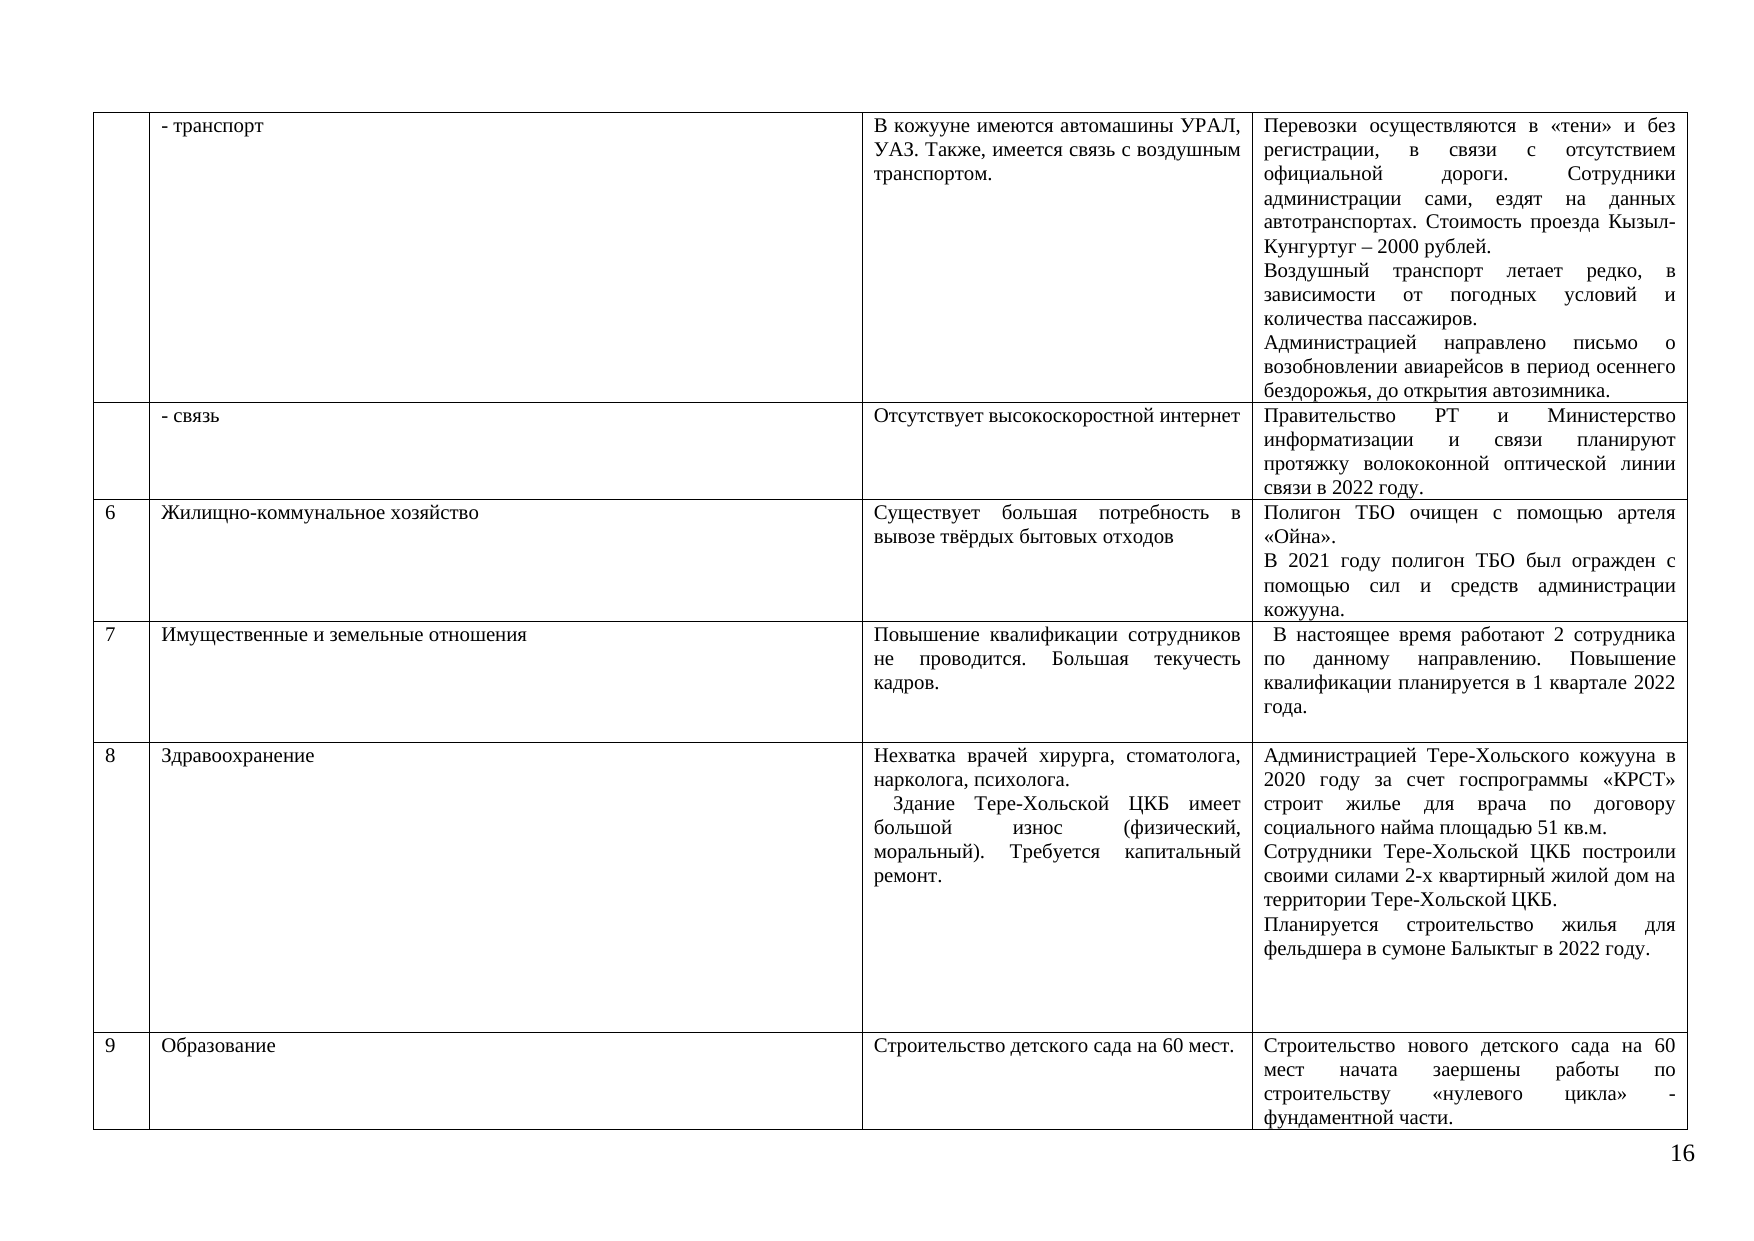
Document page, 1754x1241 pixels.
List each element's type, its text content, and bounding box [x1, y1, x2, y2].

table_cell - транспорт [150, 113, 862, 402]
table_cell Имущественные и земельные отношения [150, 622, 862, 742]
table_cell Строительство детского сада на 60 мест. [863, 1033, 1252, 1129]
table_cell [94, 113, 149, 402]
table_cell 6 [94, 500, 149, 621]
table_cell В настоящее время работают 2 сотрудника по данному направлению. Повышение квалификации планируется в 1 квартале 2022 года. [1253, 622, 1687, 742]
table_cell Правительство РТ и Министерство информатизации и связи планируют протяжку волококонной оптической линии связи в 2022 году. [1253, 403, 1687, 499]
table_cell В кожууне имеются автомашины УРАЛ, УАЗ. Также, имеется связь с воздушным транспортом. [863, 113, 1252, 402]
table_cell Полигон ТБО очищен с помощью артеля «Ойна». В 2021 году полигон ТБО был огражден с помощью сил и средств администрации кожууна. [1253, 500, 1687, 621]
table_cell 9 [94, 1033, 149, 1129]
table_cell Строительство нового детского сада на 60 мест начата заершены работы по строительству «нулевого цикла» - фундаментной части. [1253, 1033, 1687, 1129]
table_cell Жилищно-коммунальное хозяйство [150, 500, 862, 621]
table_cell Существует большая потребность в вывозе твёрдых бытовых отходов [863, 500, 1252, 621]
table_cell Перевозки осуществляются в «тени» и без регистрации, в связи с отсутствием официальной дороги. Сотрудники администрации сами, ездят на данных автотранспортах. Стоимость проезда Кызыл-Кунгуртуг – 2000 рублей. Воздушный транспорт летает редко, в зависимости от погодных условий и количества пассажиров. Администрацией направлено письмо о возобновлении авиарейсов в период осеннего бездорожья, до открытия автозимника. [1253, 113, 1687, 402]
table_cell [94, 403, 149, 499]
table_cell Здравоохранение [150, 743, 862, 1032]
table_cell 8 [94, 743, 149, 1032]
table_cell Повышение квалификации сотрудников не проводится. Большая текучесть кадров. [863, 622, 1252, 742]
table_cell - связь [150, 403, 862, 499]
table_cell Администрацией Тере-Хольского кожууна в 2020 году за счет госпрограммы «КРСТ» строит жилье для врача по договору социального найма площадью 51 кв.м. Сотрудники Тере-Хольской ЦКБ построили своими силами 2-х квартирный жилой дом на территории Тере-Хольской ЦКБ. Планируется строительство жилья для фельдшера в сумоне Балыктыг в 2022 году. [1253, 743, 1687, 1032]
table_cell Нехватка врачей хирурга, стоматолога, нарколога, психолога. Здание Тере-Хольской ЦКБ имеет большой износ (физический, моральный). Требуется капитальный ремонт. [863, 743, 1252, 1032]
table_cell 7 [94, 622, 149, 742]
table_cell Образование [150, 1033, 862, 1129]
table_cell Отсутствует высокоскоростной интернет [863, 403, 1252, 499]
